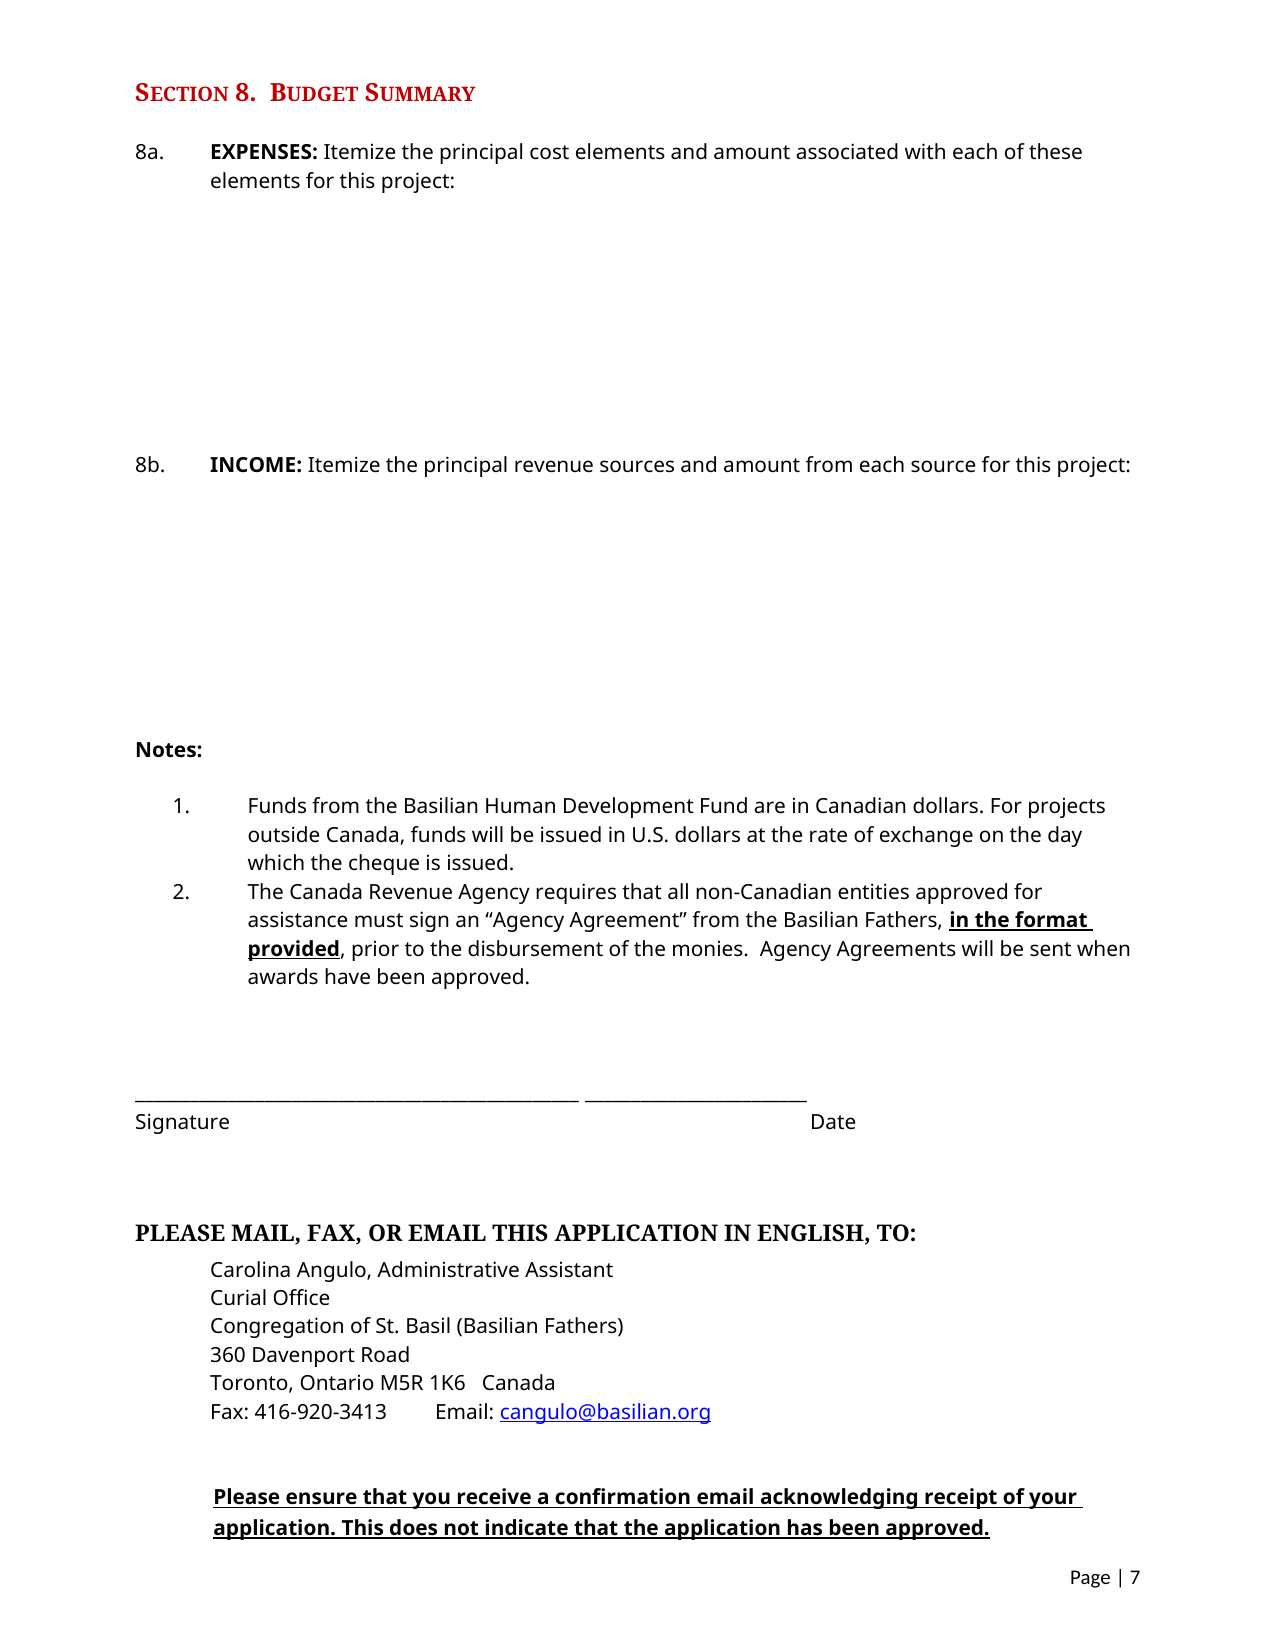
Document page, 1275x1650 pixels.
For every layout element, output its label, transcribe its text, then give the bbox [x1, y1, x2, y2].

list The Canada Revenue Agency requires that all non-Canadian entities approved for assistance must sign an “Agency Agreement” from the Basilian Fathers, in the format provided, prior to the disbursement of the monies. Agency Agreements will be sent when awards have been approved. [172, 877, 1140, 991]
subtitle PLEASE MAIL, FAX, OR EMAIL THIS APPLICATION IN ENGLISH, TO: [135, 1217, 1140, 1248]
text 8b. INCOME: Itemize the principal revenue sources and amount from each source for this project: [135, 450, 1140, 479]
text Carolina Angulo, Administrative Assistant [210, 1255, 1140, 1283]
text Toronto, Ontario M5R 1K6 Canada Fax: 416-920-3413 Email: cangulo@basilian.org [210, 1368, 1140, 1425]
text 8a. EXPENSES: Itemize the principal cost elements and amount associated with each of these elements for this project: [135, 137, 1140, 194]
text Congregation of St. Basil (Basilian Fathers) [210, 1312, 1140, 1340]
text Notes: [135, 735, 1140, 763]
text Curial Office [210, 1283, 1140, 1312]
text ________________________________________________ ________________________ [135, 1076, 1140, 1106]
text 360 Davenport Road [210, 1340, 1140, 1368]
text Signature Date [135, 1107, 1140, 1136]
list Funds from the Basilian Human Development Fund are in Canadian dollars. For projects outside Canada, funds will be issued in U.S. dollars at the rate of exchange on the day which the cheque is issued. [172, 792, 1140, 877]
text Please ensure that you receive a confirmation email acknowledging receipt of your application. This does not indicate that the application has been approved. [213, 1482, 1140, 1542]
list Section 8. Budget Summary [135, 75, 1140, 109]
